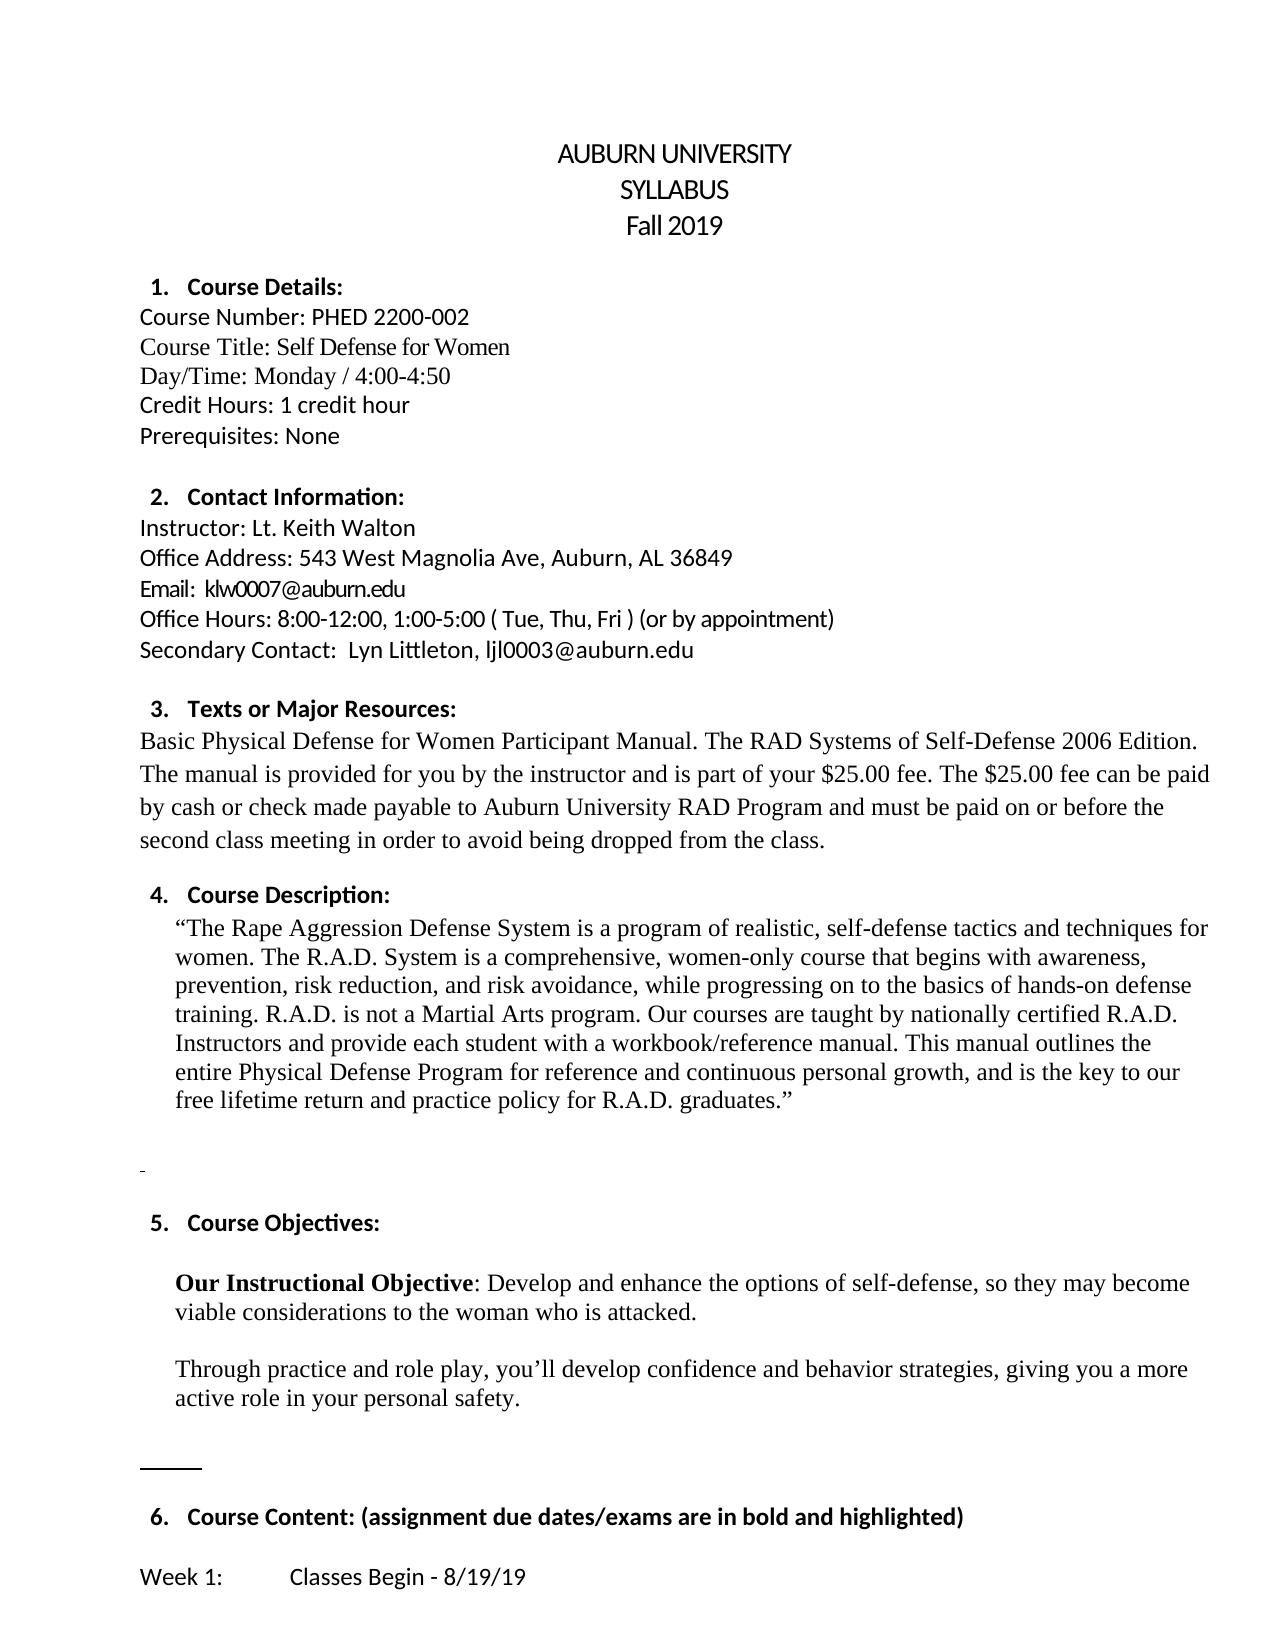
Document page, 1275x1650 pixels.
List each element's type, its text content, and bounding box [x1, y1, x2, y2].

text Office Address: 543 West Magnolia Ave, Auburn, AL 36849 [139, 542, 1210, 573]
text Our Instructional Objective: Develop and enhance the options of self-defense, so they may become viable considerations to the woman who is attacked. [175, 1268, 1198, 1326]
title SYLLABUS [139, 171, 1210, 207]
text Credit Hours: 1 credit hour [139, 389, 1210, 420]
title AUBURN UNIVERSITY [139, 135, 1210, 171]
text Secondary Contact: Lyn Littleton, ljl0003@auburn.edu [139, 634, 1210, 664]
text “The Rape Aggression Defense System is a program of realistic, self-defense tactics and techniques for women. The R.A.D. System is a comprehensive, women-only course that begins with awareness, prevention, risk reduction, and risk avoidance, while progressing on to the basics of hands-on defense training. R.A.D. is not a Martial Arts program. Our courses are taught by nationally certified R.A.D. Instructors and provide each student with a workbook/reference manual. This manual outlines the entire Physical Defense Program for reference and continuous personal growth, and is the key to our free lifetime return and practice policy for R.A.D. graduates.” [175, 913, 1210, 1114]
text Course Title: Self Defense for Women [139, 332, 1210, 361]
text Through practice and role play, you’ll develop confidence and behavior strategies, giving you a more active role in your personal safety. [175, 1354, 1198, 1412]
text Course Number: PHED 2200-002 [139, 302, 1210, 332]
subtitle Course Description: [150, 879, 1210, 910]
title Fall 2019 [139, 207, 1210, 242]
subtitle Contact Information: [150, 481, 1210, 512]
subtitle Course Content: (assignment due dates/exams are in bold and highlighted) [150, 1502, 1210, 1532]
text Day/Time: Monday / 4:00-4:50 [139, 361, 1210, 389]
text Prerequisites: None [139, 420, 1210, 451]
text Instructor: Lt. Keith Walton [139, 512, 1210, 542]
subtitle Course Objectives: [150, 1207, 1210, 1237]
subtitle Texts or Major Resources: [150, 693, 1210, 723]
text Basic Physical Defense for Women Participant Manual. The RAD Systems of Self-Defense 2006 Edition. The manual is provided for you by the instructor and is part of your $25.00 fee. The $25.00 fee can be paid by cash or check made payable to Auburn University RAD Program and must be paid on or before the second class meeting in order to avoid being dropped from the class. [139, 726, 1210, 854]
text Week 1: Classes Begin - 8/19/19 [139, 1561, 1210, 1591]
text Office Hours: 8:00-12:00, 1:00-5:00 ( Tue, Thu, Fri ) (or by appointment) [139, 603, 1210, 634]
subtitle Course Details: [150, 271, 1210, 302]
text Email: klw0007@auburn.edu [139, 573, 1210, 603]
